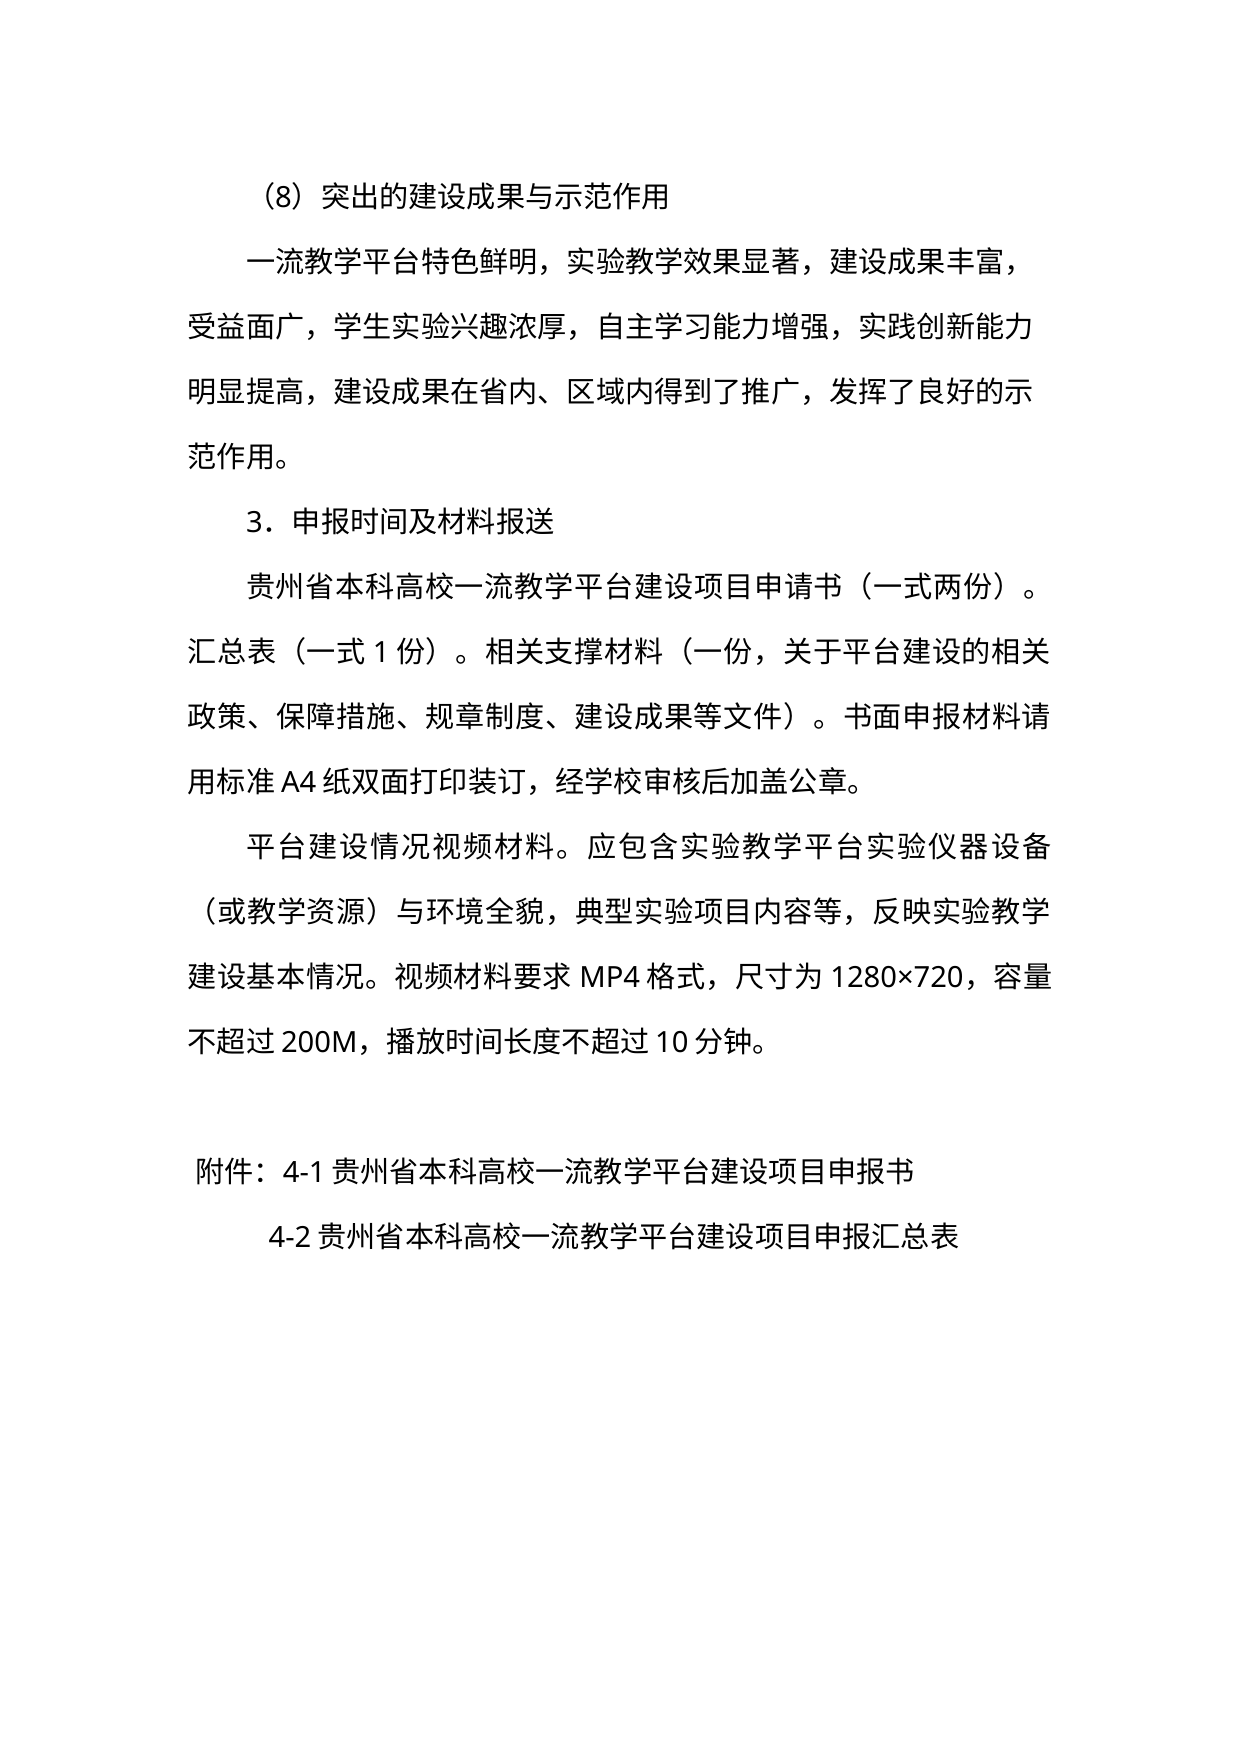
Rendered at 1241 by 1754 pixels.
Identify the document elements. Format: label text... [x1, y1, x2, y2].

text 附件：4-1贵州省本科高校一流教学平台建设项目申报书 [187, 1137, 1053, 1202]
text 4-2贵州省本科高校一流教学平台建设项目申报汇总表 [187, 1202, 1053, 1267]
text 一流教学平台特色鲜明，实验教学效果显著，建设成果丰富，受益面广，学生实验兴趣浓厚，自主学习能力增强，实践创新能力明显提高，建设成果在省内、区域内得到了推广，发挥了良好的示范作用。 [187, 227, 1053, 487]
text 平台建设情况视频材料。应包含实验教学平台实验仪器设备（或教学资源）与环境全貌，典型实验项目内容等，反映实验教学建设基本情况。视频材料要求MP4格式，尺寸为1280×720，容量不超过200M，播放时间长度不超过10分钟。 [187, 812, 1053, 1072]
text （8）突出的建设成果与示范作用 [187, 162, 1053, 227]
text 贵州省本科高校一流教学平台建设项目申请书（一式两份）。汇总表（一式1份）。相关支撑材料（一份，关于平台建设的相关政策、保障措施、规章制度、建设成果等文件）。书面申报材料请用标准A4纸双面打印装订，经学校审核后加盖公章。 [187, 552, 1053, 812]
text 3．申报时间及材料报送 [187, 487, 1053, 552]
